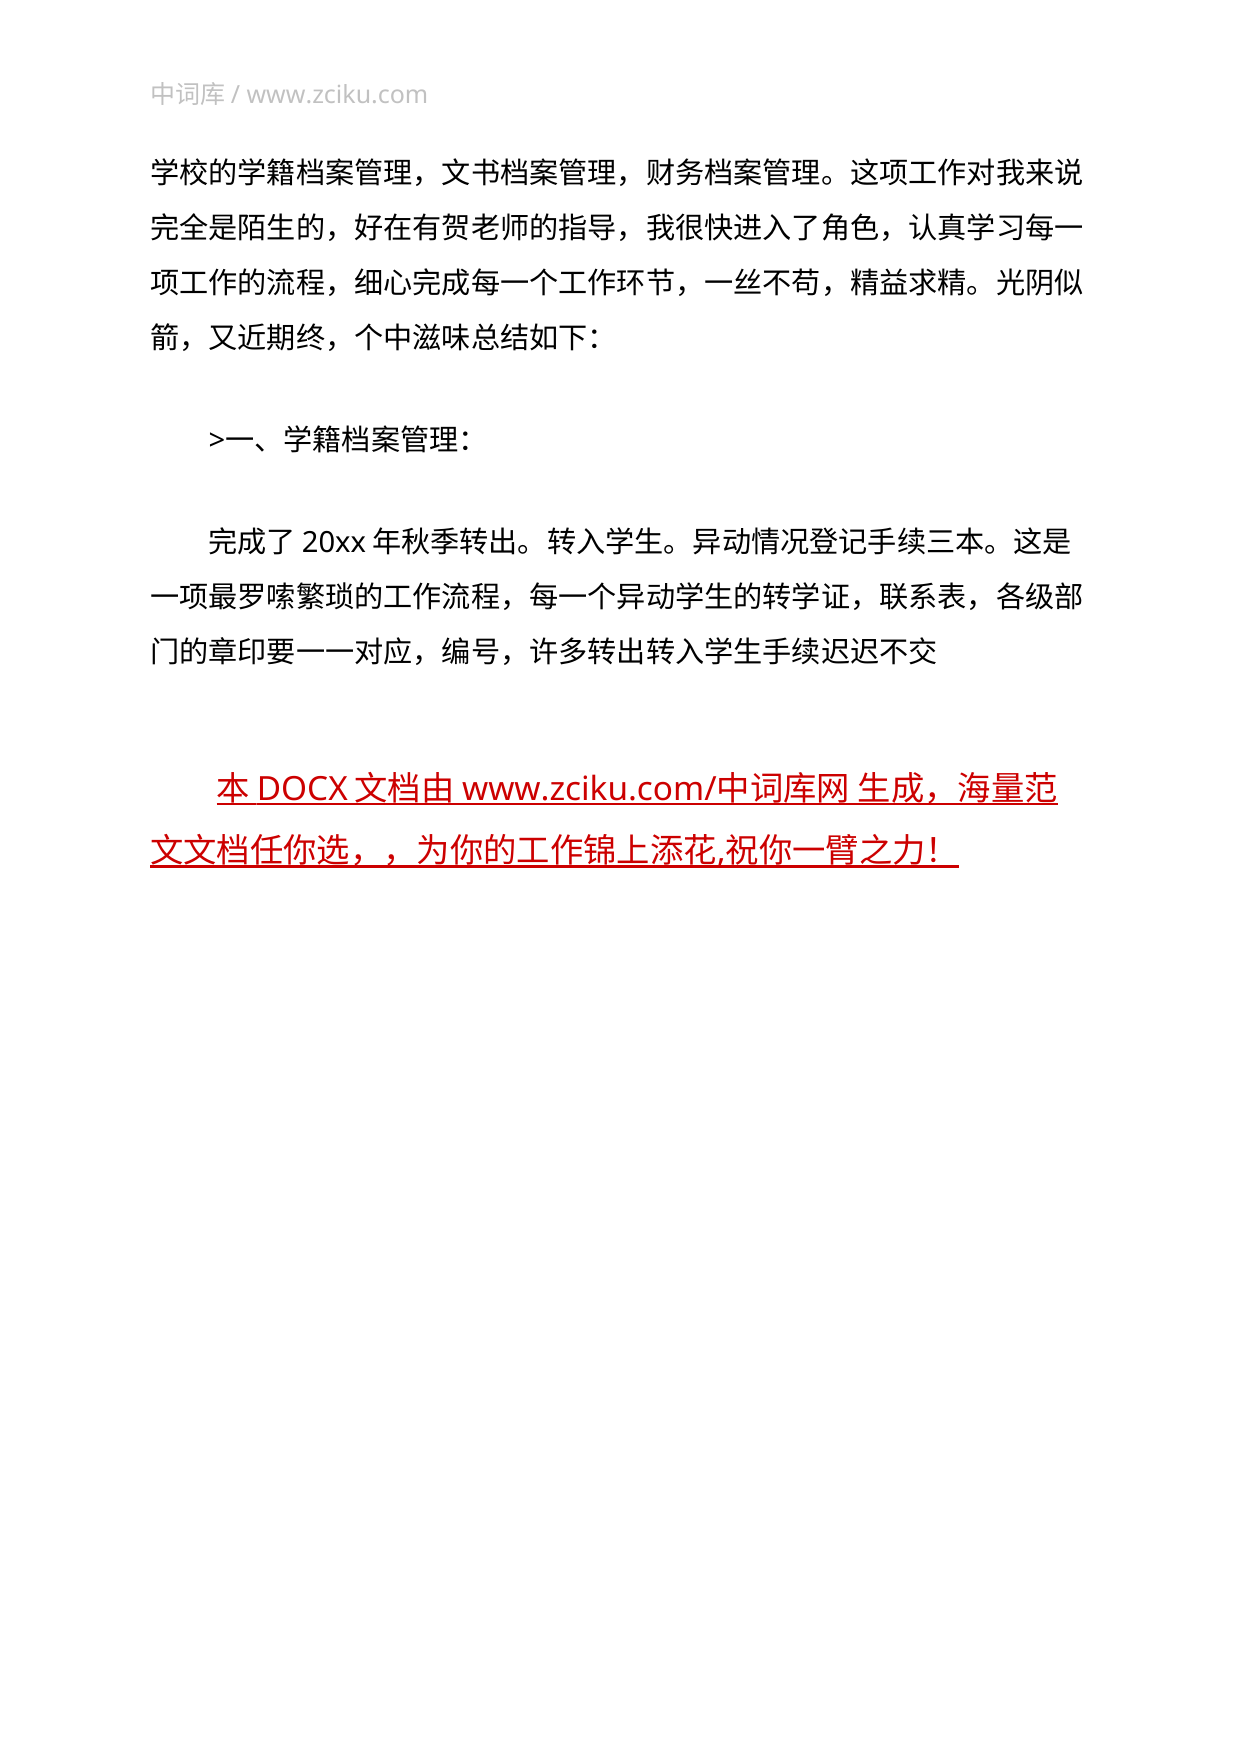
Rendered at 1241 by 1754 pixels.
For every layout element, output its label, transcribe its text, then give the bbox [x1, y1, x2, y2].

text 完成了20xx年秋季转出。转入学生。异动情况登记手续三本。这是一项最罗嗦繁琐的工作流程，每一个异动学生的转学证，联系表，各级部门的章印要一一对应，编号，许多转出转入学生手续迟迟不交 [150, 518, 1090, 671]
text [150, 150, 1090, 357]
text >一、学籍档案管理： [150, 416, 1090, 459]
text 本DOCX文档由 www.zciku.com/中词库网 生成，海量范文文档任你选，，为你的工作锦上添花,祝你一臂之力！ [150, 761, 1090, 873]
